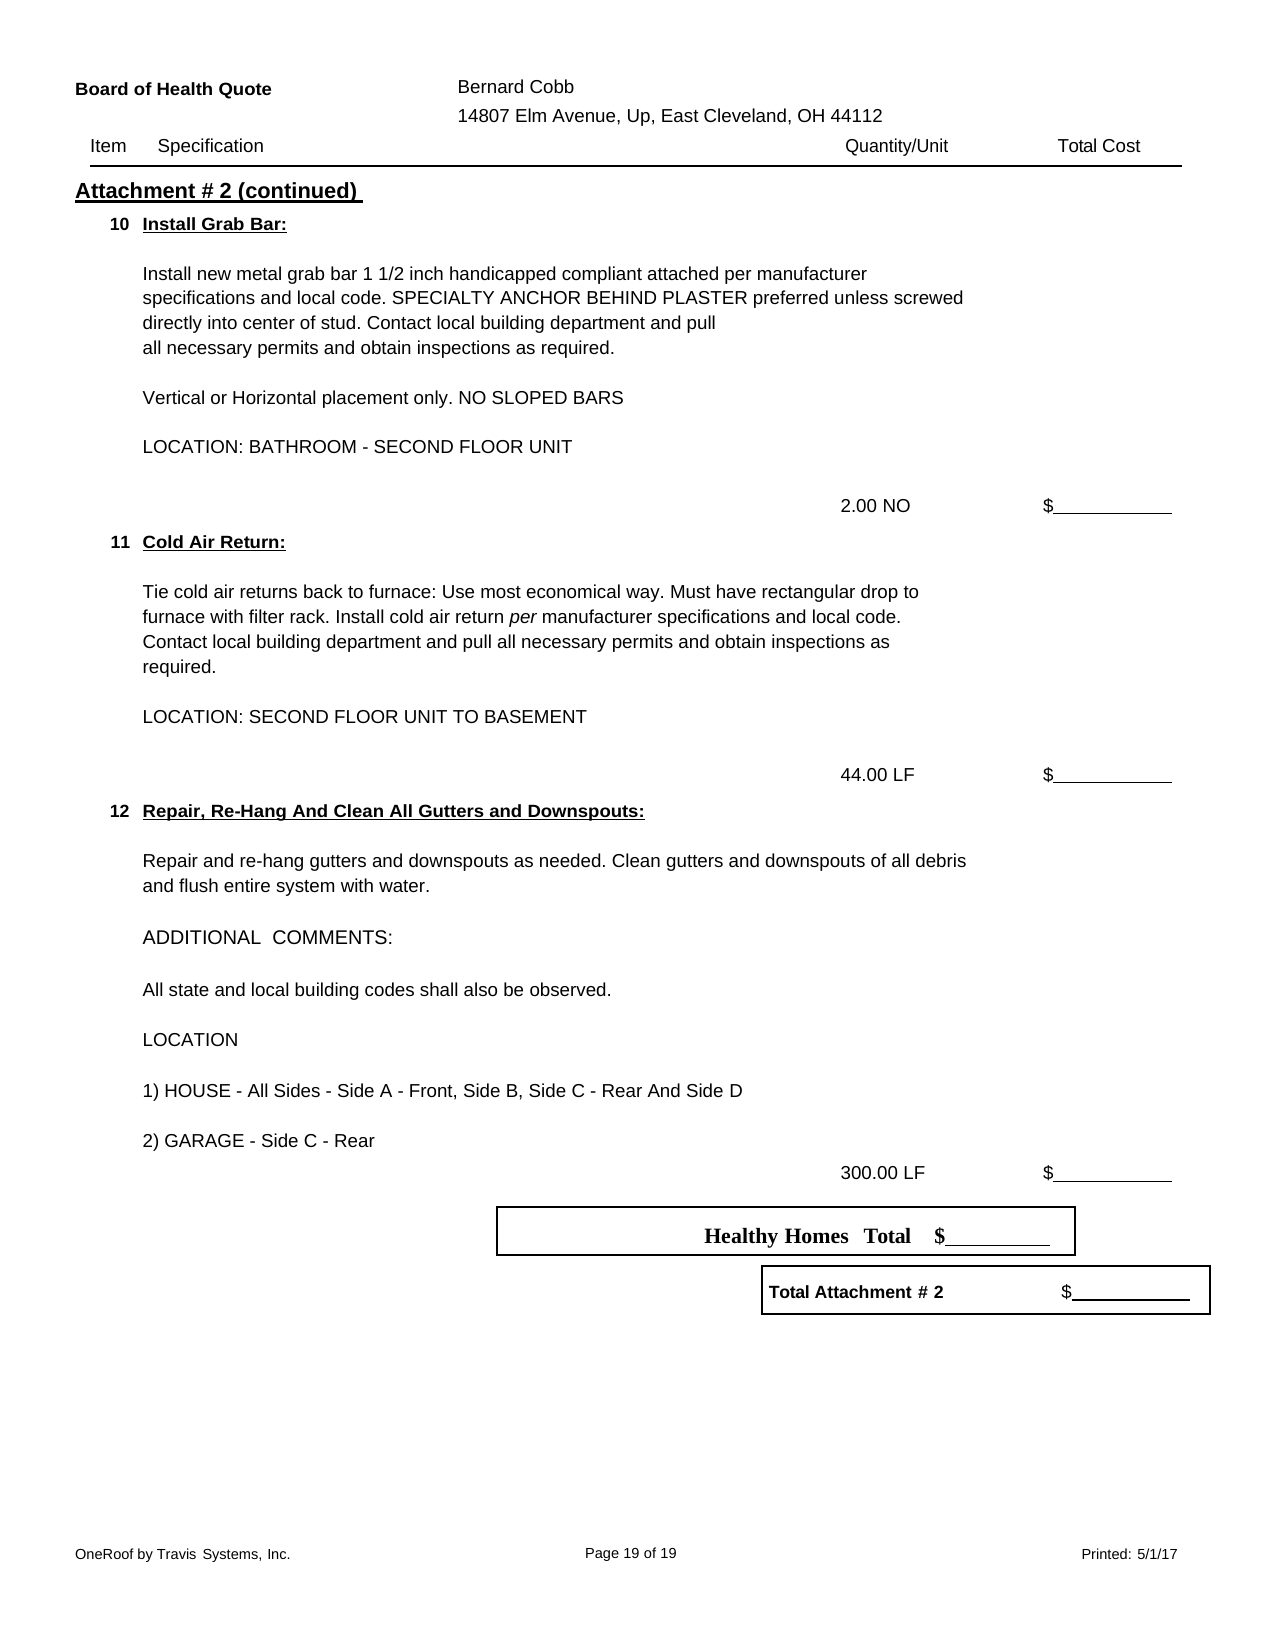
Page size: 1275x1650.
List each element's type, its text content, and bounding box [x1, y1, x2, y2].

list HOUSE - All Sides - Side A - Front, Side B, Side C - Rear And Side D [142, 1079, 1204, 1101]
text Attachment # 2 (continued) [75, 178, 1204, 203]
list GARAGE - Side C - Rear [142, 1129, 1204, 1151]
text Tie cold air returns back to furnace: Use most economical way. Must have rectangular drop to furnace with filter rack. Install cold air return per manufacturer specifications and local code. Contact local building department and pull all necessary permits and obtain inspections as required. [142, 581, 956, 678]
text LOCATION: SECOND FLOOR UNIT TO BASEMENT [142, 706, 1204, 728]
text ADDITIONAL COMMENTS: [142, 926, 1204, 949]
text 2.00 NO $ [64, 494, 1172, 516]
text 44.00 LF $ [64, 763, 1172, 785]
text 300.00 LF $ [64, 1162, 1172, 1183]
list Cold Air Return: [110, 532, 1204, 552]
list Install Grab Bar: [109, 214, 1204, 234]
text Install new metal grab bar 1 1/2 inch handicapped compliant attached per manufacturer specifications and local code. SPECIALTY ANCHOR BEHIND PLASTER preferred unless screwed directly into center of stud. Contact local building department and pull [142, 262, 966, 333]
text All state and local building codes shall also be observed. LOCATION [142, 979, 675, 1051]
text OneRoof by Travis Systems, Inc. Page 19 of 19 Printed: 5/1/17 [75, 1544, 1204, 1562]
text all necessary permits and obtain inspections as required. Vertical or Horizontal placement only. NO SLOPED BARS LOCATION: BATHROOM - SECOND FLOOR UNIT [142, 337, 675, 458]
text Repair and re-hang gutters and downspouts as needed. Clean gutters and downspouts of all debris and flush entire system with water. [142, 850, 968, 896]
list Repair, Re-Hang And Clean All Gutters and Downspouts: [109, 801, 1204, 822]
